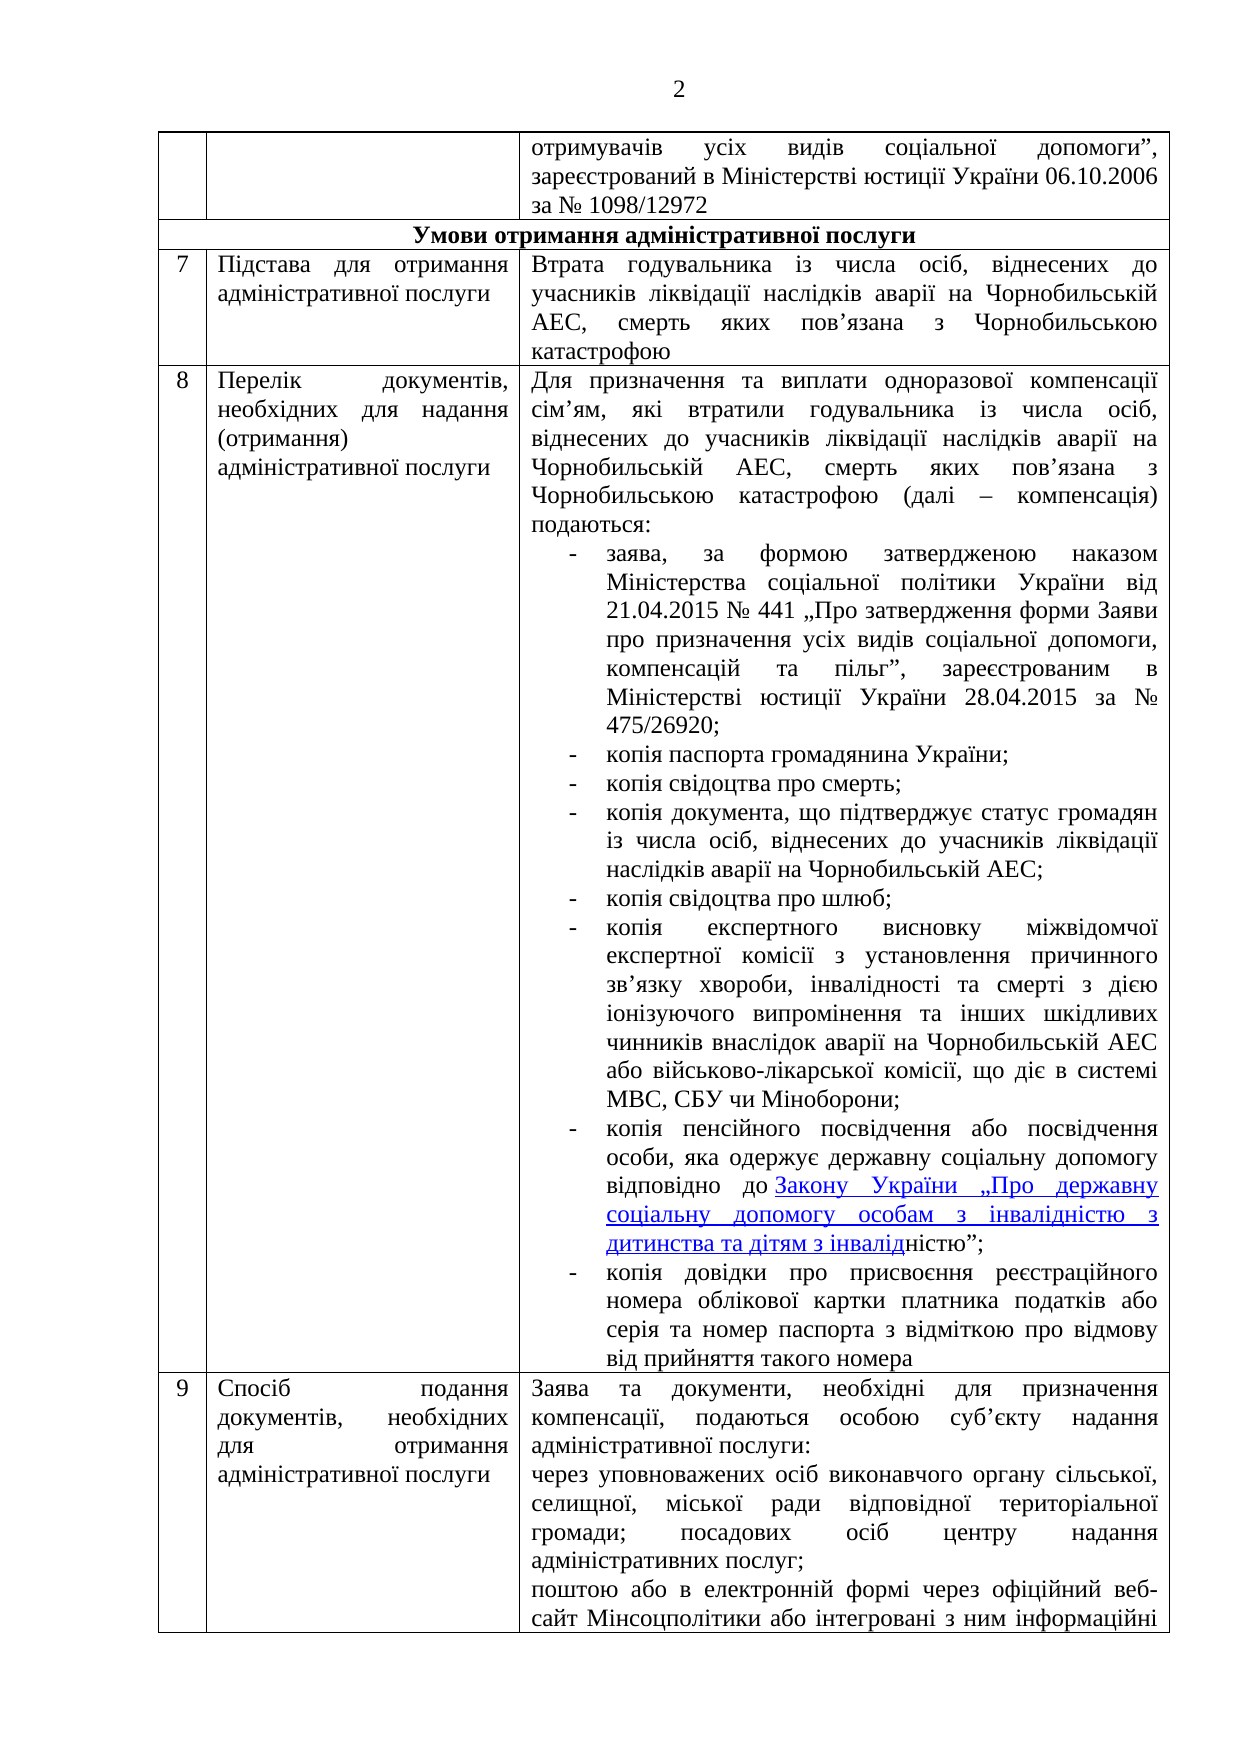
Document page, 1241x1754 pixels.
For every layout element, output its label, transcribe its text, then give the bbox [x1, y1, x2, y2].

table_cell Перелік документів, необхідних для надання (отримання) адміністративної послуги [207, 366, 519, 1372]
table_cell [520, 133, 1169, 219]
table_cell 6 [159, 133, 206, 219]
table_cell Умови отримання адміністративної послуги [159, 220, 1169, 248]
table_cell 9 [159, 1373, 206, 1632]
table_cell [520, 1373, 1169, 1632]
table_cell Втрата годувальника із числа осіб, віднесених до учасників ліквідації наслідків аварії на Чорнобильській АЕС, смерть яких пов’язана з Чорнобильською катастрофою [520, 250, 1169, 364]
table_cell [207, 1373, 519, 1632]
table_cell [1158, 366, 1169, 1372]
table_cell 7 [159, 250, 206, 364]
table_cell Підстава для отримання адміністративної послуги [207, 250, 519, 364]
table_cell 8 [159, 366, 206, 1372]
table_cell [207, 133, 519, 219]
